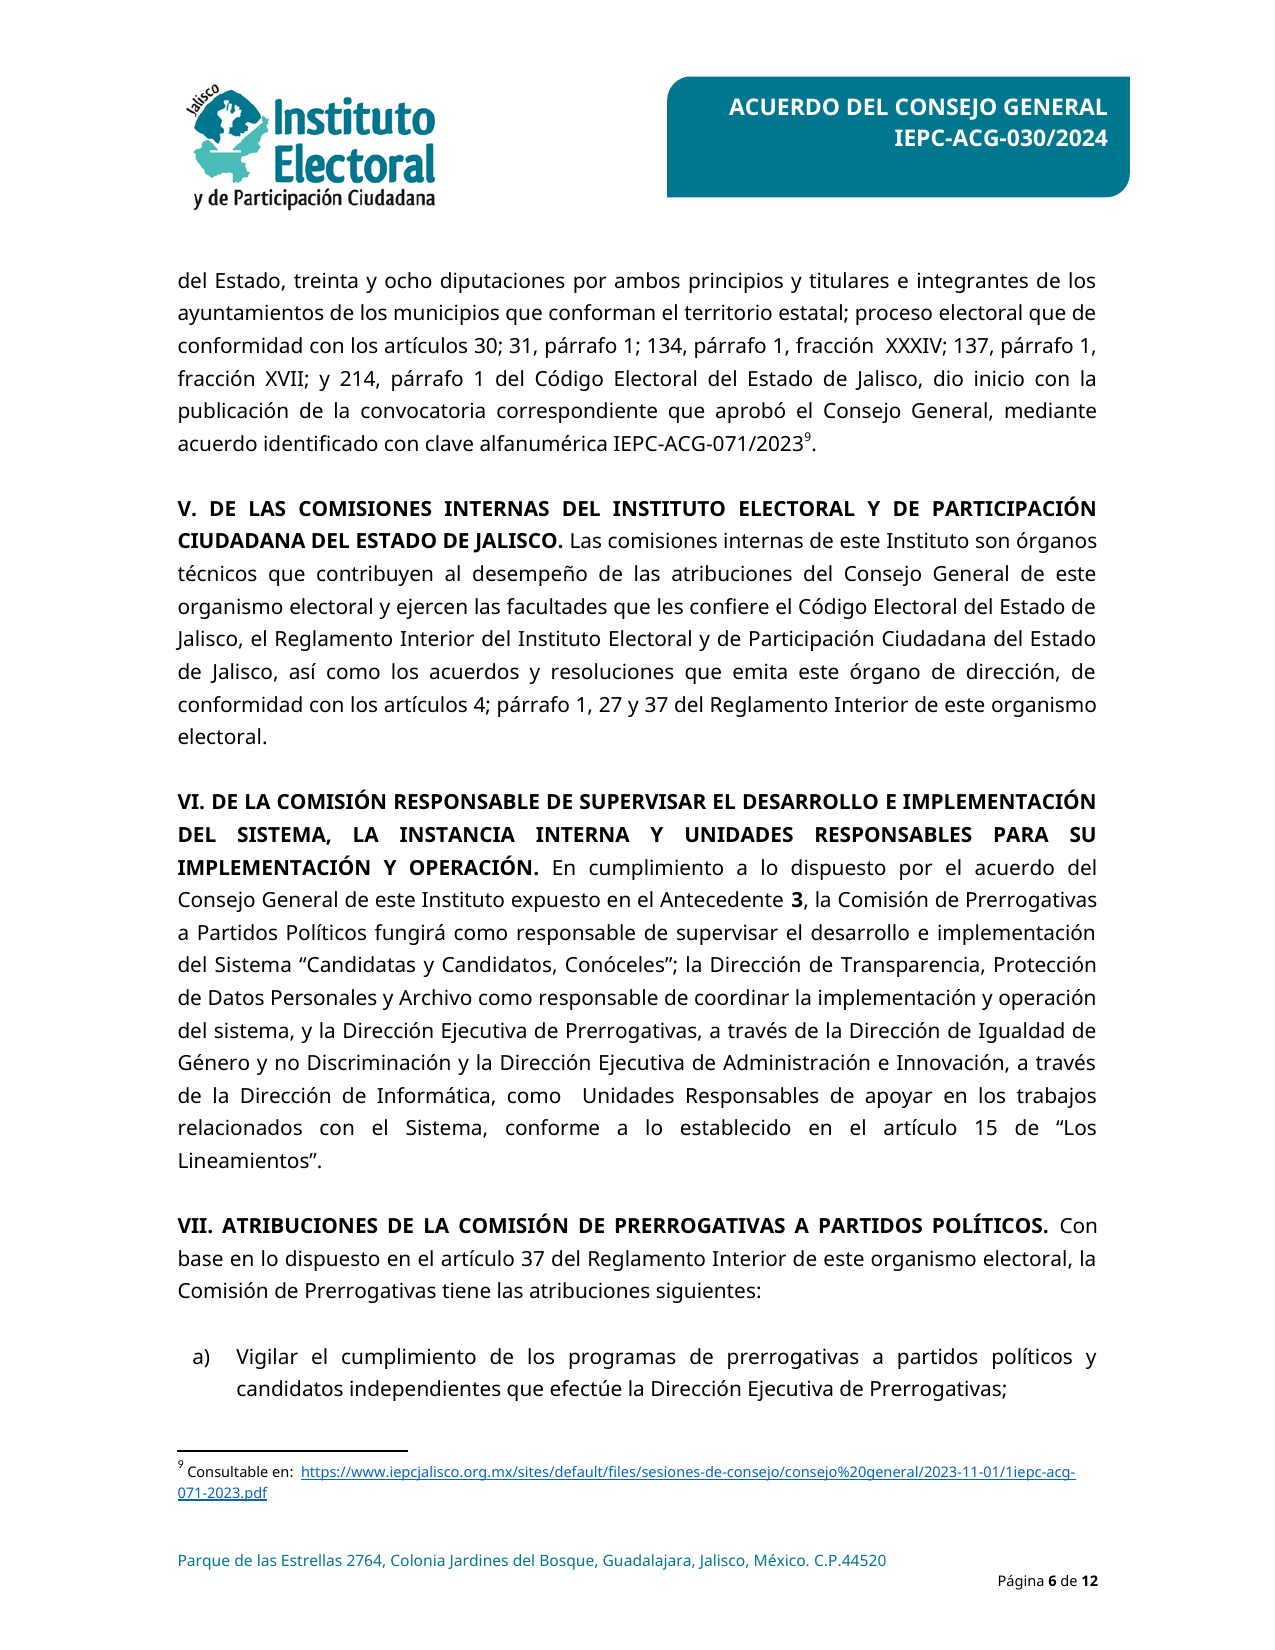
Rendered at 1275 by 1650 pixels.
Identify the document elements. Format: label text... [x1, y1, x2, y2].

list Vigilar el cumplimiento de los programas de prerrogativas a partidos políticos y candidatos independientes que efectúe la Dirección Ejecutiva de Prerrogativas; [192, 1342, 1098, 1403]
text V. DE LAS COMISIONES INTERNAS DEL INSTITUTO ELECTORAL Y DE PARTICIPACIÓN CIUDADANA DEL ESTADO DE JALISCO. Las comisiones internas de este Instituto son órganos técnicos que contribuyen al desempeño de las atribuciones del Consejo General de este organismo electoral y ejercen las facultades que les confiere el Código Electoral del Estado de Jalisco, el Reglamento Interior del Instituto Electoral y de Participación Ciudadana del Estado de Jalisco, así como los acuerdos y resoluciones que emita este órgano de dirección, de conformidad con los artículos 4; párrafo 1, 27 y 37 del Reglamento Interior de este organismo electoral. [177, 494, 1098, 751]
picture [177, 75, 454, 224]
text VI. DE LA COMISIÓN RESPONSABLE DE SUPERVISAR EL DESARROLLO E IMPLEMENTACIÓN DEL SISTEMA, LA INSTANCIA INTERNA Y UNIDADES RESPONSABLES PARA SU IMPLEMENTACIÓN Y OPERACIÓN. En cumplimiento a lo dispuesto por el acuerdo del Consejo General de este Instituto expuesto en el Antecedente 3, la Comisión de Prerrogativas a Partidos Políticos fungirá como responsable de supervisar el desarrollo e implementación del Sistema “Candidatas y Candidatos, Conóceles”; la Dirección de Transparencia, Protección de Datos Personales y Archivo como responsable de coordinar la implementación y operación del sistema, y la Dirección Ejecutiva de Prerrogativas, a través de la Dirección de Igualdad de Género y no Discriminación y la Dirección Ejecutiva de Administración e Innovación, a través de la Dirección de Informática, como Unidades Responsables de apoyar en los trabajos relacionados con el Sistema, conforme a lo establecido en el artículo 15 de “Los Lineamientos”. [177, 787, 1098, 1174]
text VII. ATRIBUCIONES DE LA COMISIÓN DE PRERROGATIVAS A PARTIDOS POLÍTICOS. Con base en lo dispuesto en el artículo 37 del Reglamento Interior de este organismo electoral, la Comisión de Prerrogativas tiene las atribuciones siguientes: [177, 1211, 1098, 1305]
